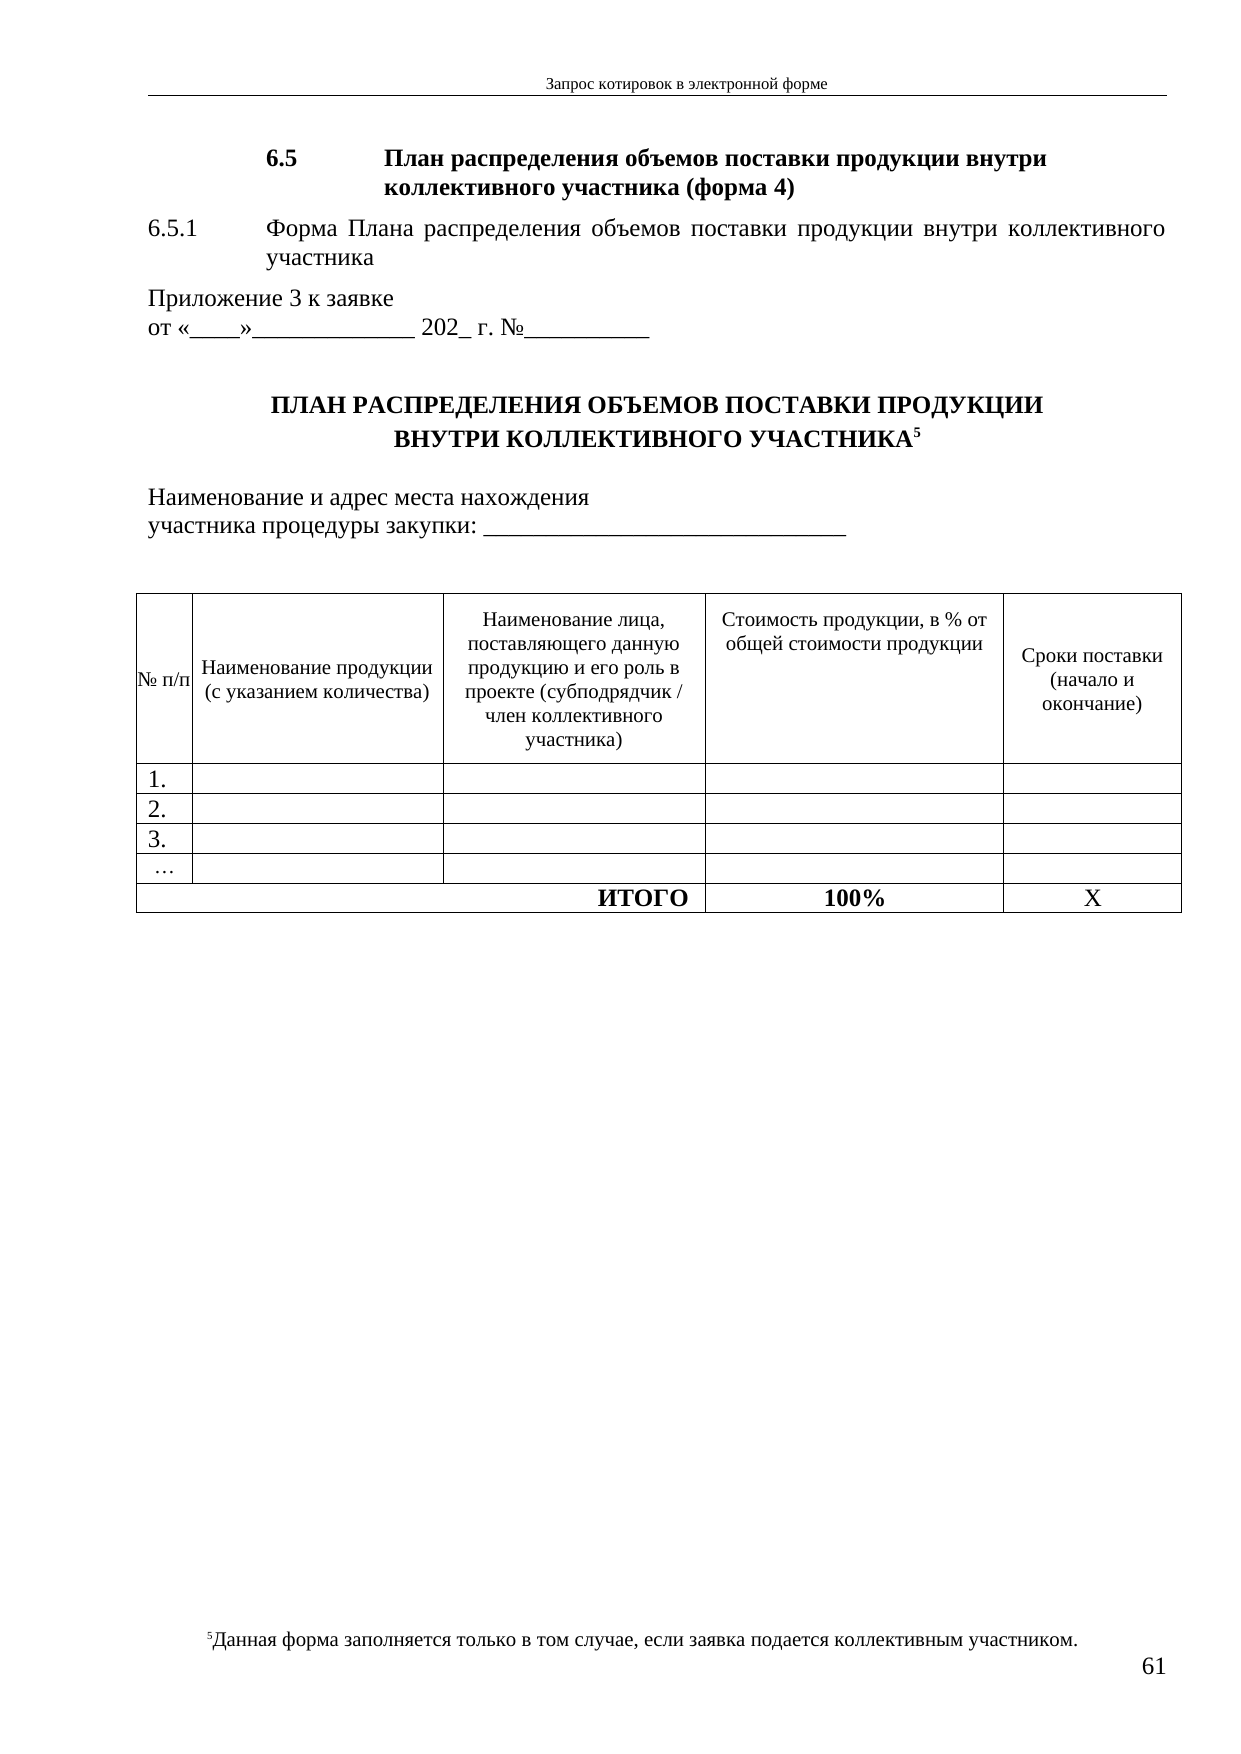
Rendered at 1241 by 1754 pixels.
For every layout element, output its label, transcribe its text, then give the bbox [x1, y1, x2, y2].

table_cell [137, 764, 192, 793]
table_cell [137, 824, 192, 853]
list Приложение 3 к заявке от «____»_____________ 202_ г. №__________ [148, 283, 1167, 341]
table_cell [444, 764, 705, 793]
table_header Наименование продукции (с указанием количества) [193, 594, 443, 763]
table_cell [193, 824, 443, 853]
table_cell 100% [706, 884, 1003, 912]
table_cell [193, 764, 443, 793]
table_cell [706, 764, 1003, 793]
table_cell [444, 794, 705, 823]
table_cell [193, 794, 443, 823]
text Наименование и адрес места нахождения [148, 482, 1167, 510]
table_cell [444, 854, 705, 882]
table_header Сроки поставки (начало и окончание) [1004, 594, 1181, 763]
table_cell ИТОГО [137, 884, 705, 912]
text участника процедуры закупки: _____________________________ [148, 510, 1167, 539]
table_cell [137, 794, 192, 823]
table_cell [193, 854, 443, 882]
table_cell [1004, 794, 1181, 823]
table_cell [706, 854, 1003, 882]
list Форма Плана распределения объемов поставки продукции внутри коллективного участника [148, 213, 1167, 271]
table_header Наименование лица, поставляющего данную продукцию и его роль в проекте (субподрядчик / член коллективного участника) [444, 594, 705, 763]
table_header Стоимость продукции, в % от общей стоимости продукции [706, 594, 1003, 667]
list План распределения объемов поставки продукции внутри коллективного участника (форма 4) [266, 143, 1167, 201]
table_cell [1004, 824, 1181, 853]
table_cell [706, 824, 1003, 853]
table_cell [706, 794, 1003, 823]
table_cell [706, 667, 1003, 763]
table_cell [444, 824, 705, 853]
table_cell [1004, 854, 1181, 882]
text ПЛАН РАСПРЕДЕЛЕНИЯ ОБЪЕМОВ ПОСТАВКИ ПРОДУКЦИИ ВНУТРИ КОЛЛЕКТИВНОГО УЧАСТНИКА [148, 391, 1167, 452]
table_cell Х [1004, 884, 1181, 912]
table_cell [1004, 764, 1181, 793]
table_header № п/п [137, 594, 192, 763]
table_cell … [137, 854, 192, 882]
